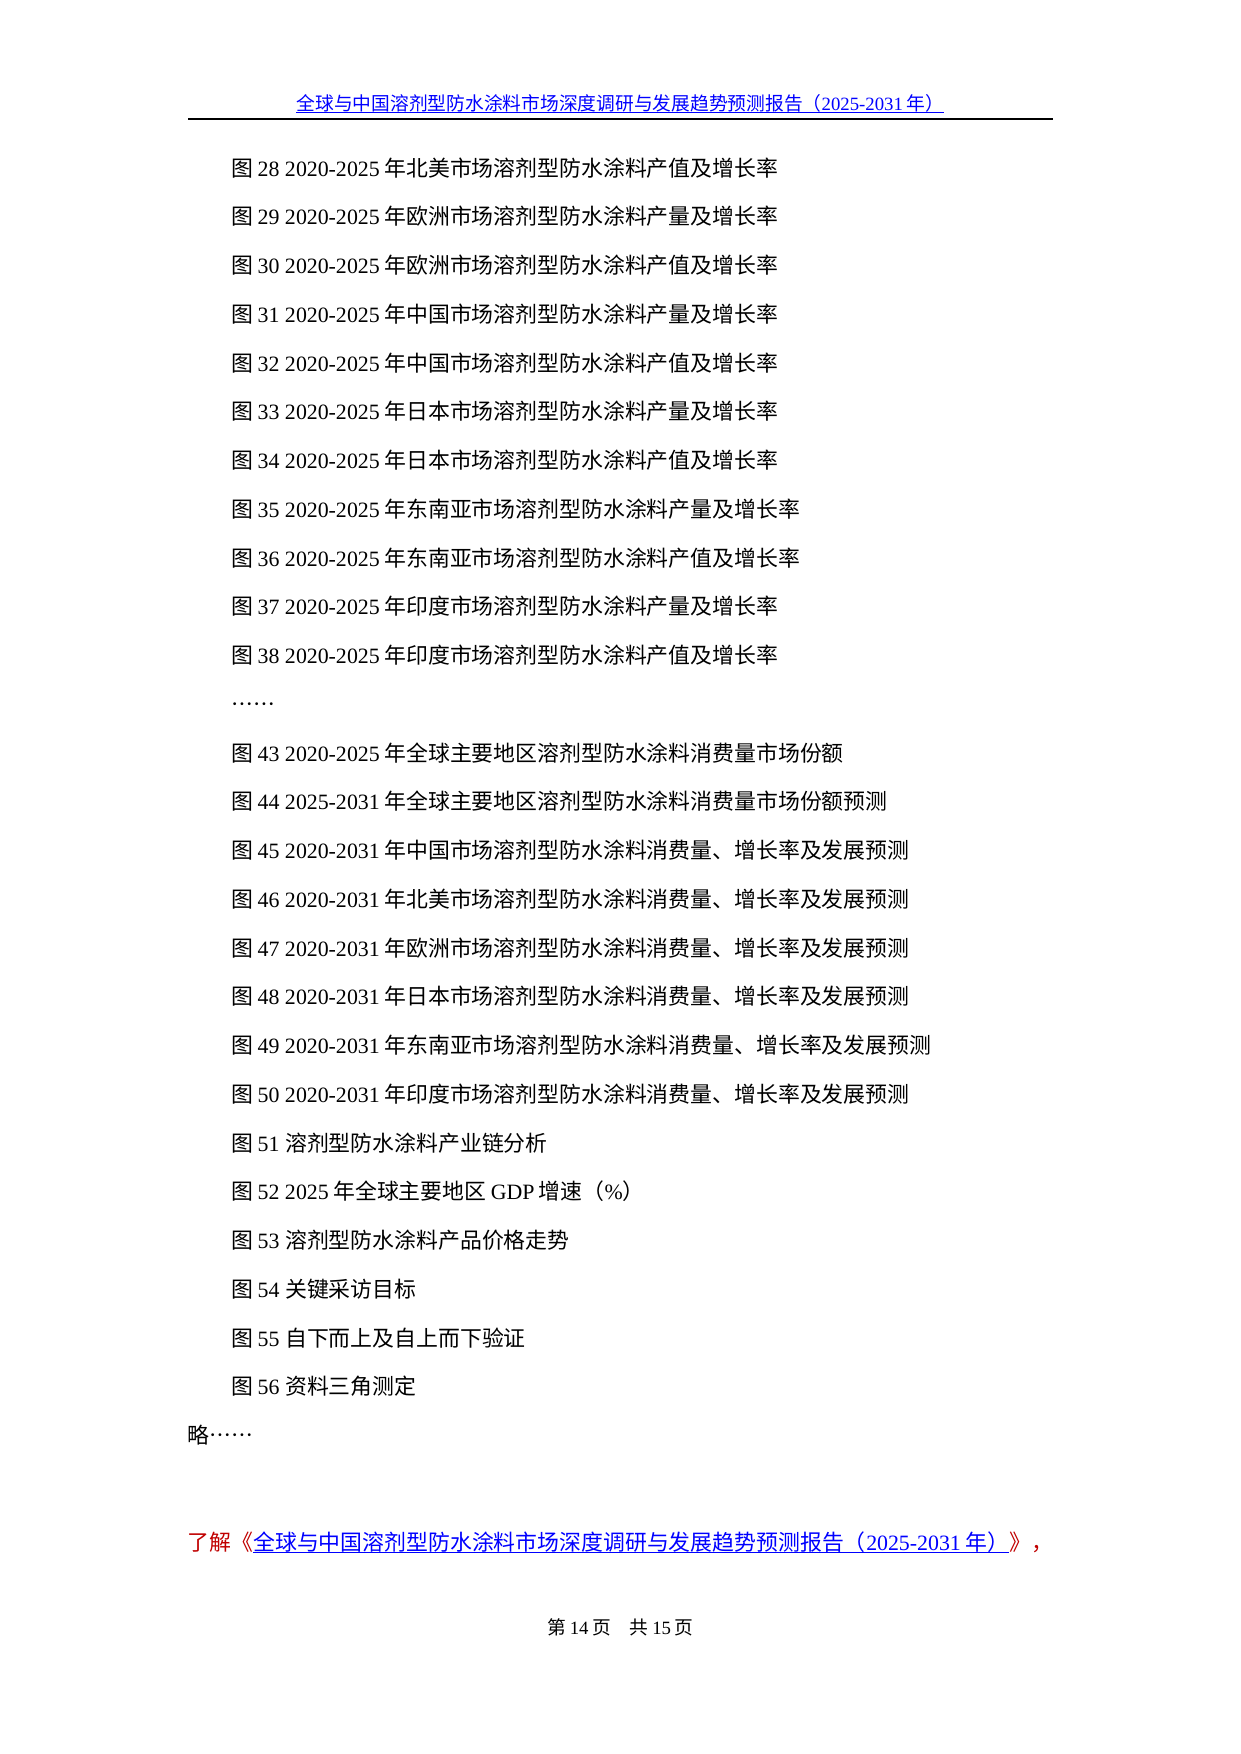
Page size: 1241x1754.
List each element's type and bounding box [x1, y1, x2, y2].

text [187, 150, 1053, 1450]
text [187, 1524, 1053, 1557]
